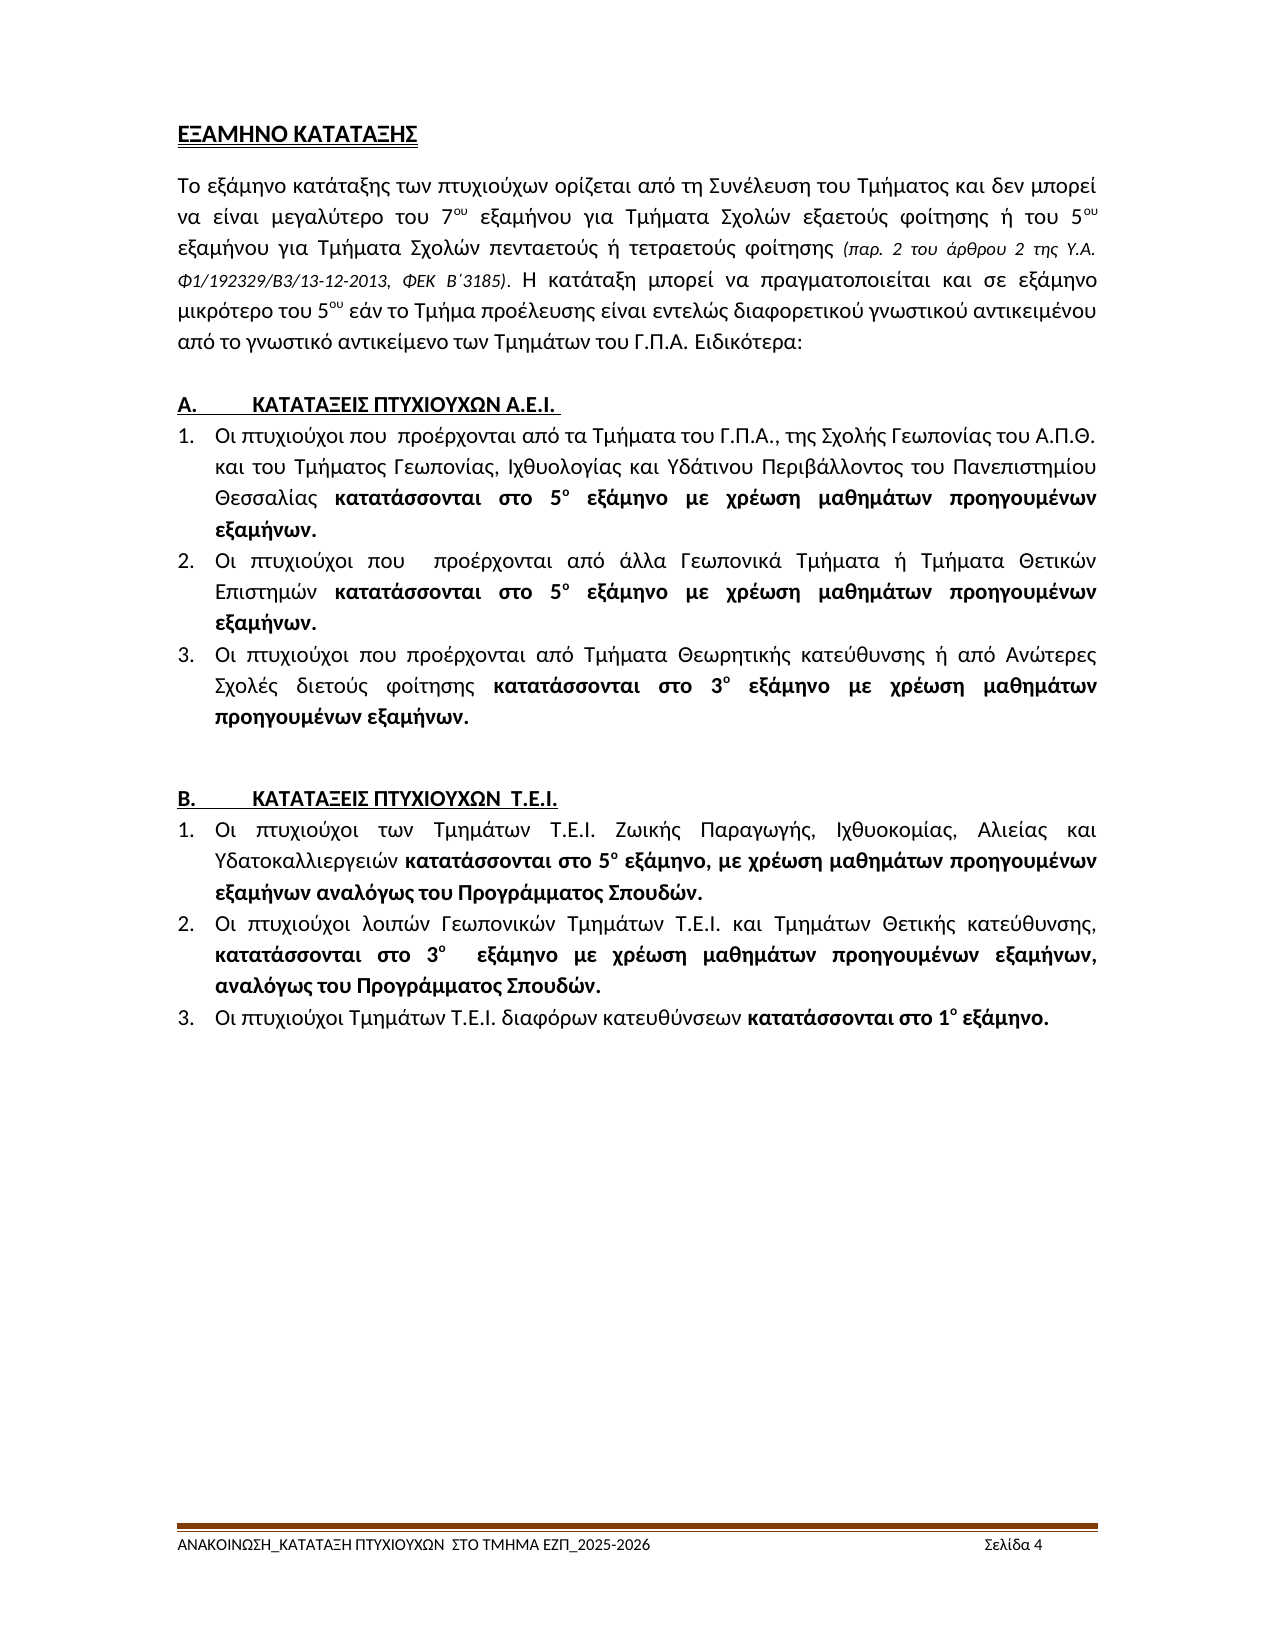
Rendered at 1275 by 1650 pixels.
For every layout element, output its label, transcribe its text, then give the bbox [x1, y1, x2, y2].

list Οι πτυχιούχοι που προέρχονται από τα Τμήματα του Γ.Π.Α., της Σχολής Γεωπονίας του Α.Π.Θ. και του Τμήματος Γεωπονίας, Ιχθυολογίας και Υδάτινου Περιβάλλοντος του Πανεπιστημίου Θεσσαλίας κατατάσσονται στο 5ο εξάμηνο με χρέωση μαθημάτων προηγουμένων εξαμήνων. [177, 418, 1098, 543]
list Οι πτυχιούχοι λοιπών Γεωπονικών Τμημάτων Τ.Ε.Ι. και Τμημάτων Θετικής κατεύθυνσης, κατατάσσονται στο 3ο εξάμηνο με χρέωση μαθημάτων προηγουμένων εξαμήνων, αναλόγως του Προγράμματος Σπουδών. [177, 906, 1098, 999]
text Α. ΚΑΤΑΤΑΞΕΙΣ ΠΤΥΧΙΟΥΧΩΝ Α.Ε.Ι. [177, 386, 1098, 418]
list Οι πτυχιούχοι που προέρχονται από άλλα Γεωπονικά Τμήματα ή Τμήματα Θετικών Επιστημών κατατάσσονται στο 5ο εξάμηνο με χρέωση μαθημάτων προηγουμένων εξαμήνων. [177, 543, 1098, 636]
text Β. ΚΑΤΑΤΑΞΕΙΣ ΠΤΥΧΙΟΥΧΩΝ Τ.Ε.Ι. [177, 781, 1098, 812]
text Το εξάμηνο κατάταξης των πτυχιούχων ορίζεται από τη Συνέλευση του Τμήματος και δεν μπορεί να είναι μεγαλύτερο του 7ου εξαμήνου για Τμήματα Σχολών εξαετούς φοίτησης ή του 5ου εξαμήνου για Τμήματα Σχολών πενταετούς ή τετραετούς φοίτησης (παρ. 2 του άρθρου 2 της Υ.Α. Φ1/192329/Β3/13-12-2013, ΦΕΚ Β΄3185). Η κατάταξη μπορεί να πραγματοποιείται και σε εξάμηνο μικρότερο του 5ου εάν το Τμήμα προέλευσης είναι εντελώς διαφορετικού γνωστικού αντικειμένου από το γνωστικό αντικείμενο των Τμημάτων του Γ.Π.Α. Ειδικότερα: [177, 168, 1098, 355]
list Οι πτυχιούχοι που προέρχονται από Τμήματα Θεωρητικής κατεύθυνσης ή από Ανώτερες Σχολές διετούς φοίτησης κατατάσσονται στο 3ο εξάμηνο με χρέωση μαθημάτων προηγουμένων εξαμήνων. [177, 636, 1098, 730]
list Οι πτυχιούχοι Τμημάτων Τ.Ε.Ι. διαφόρων κατευθύνσεων κατατάσσονται στο 1ο εξάμηνο. [177, 999, 1098, 1031]
list Οι πτυχιούχοι των Τμημάτων Τ.Ε.Ι. Ζωικής Παραγωγής, Ιχθυοκομίας, Αλιείας και Υδατοκαλλιεργειών κατατάσσονται στο 5ο εξάμηνο, με χρέωση μαθημάτων προηγουμένων εξαμήνων αναλόγως του Προγράμματος Σπουδών. [177, 812, 1098, 906]
text ΕΞΑΜΗΝΟ ΚΑΤΑΤΑΞΗΣ [177, 118, 1098, 149]
